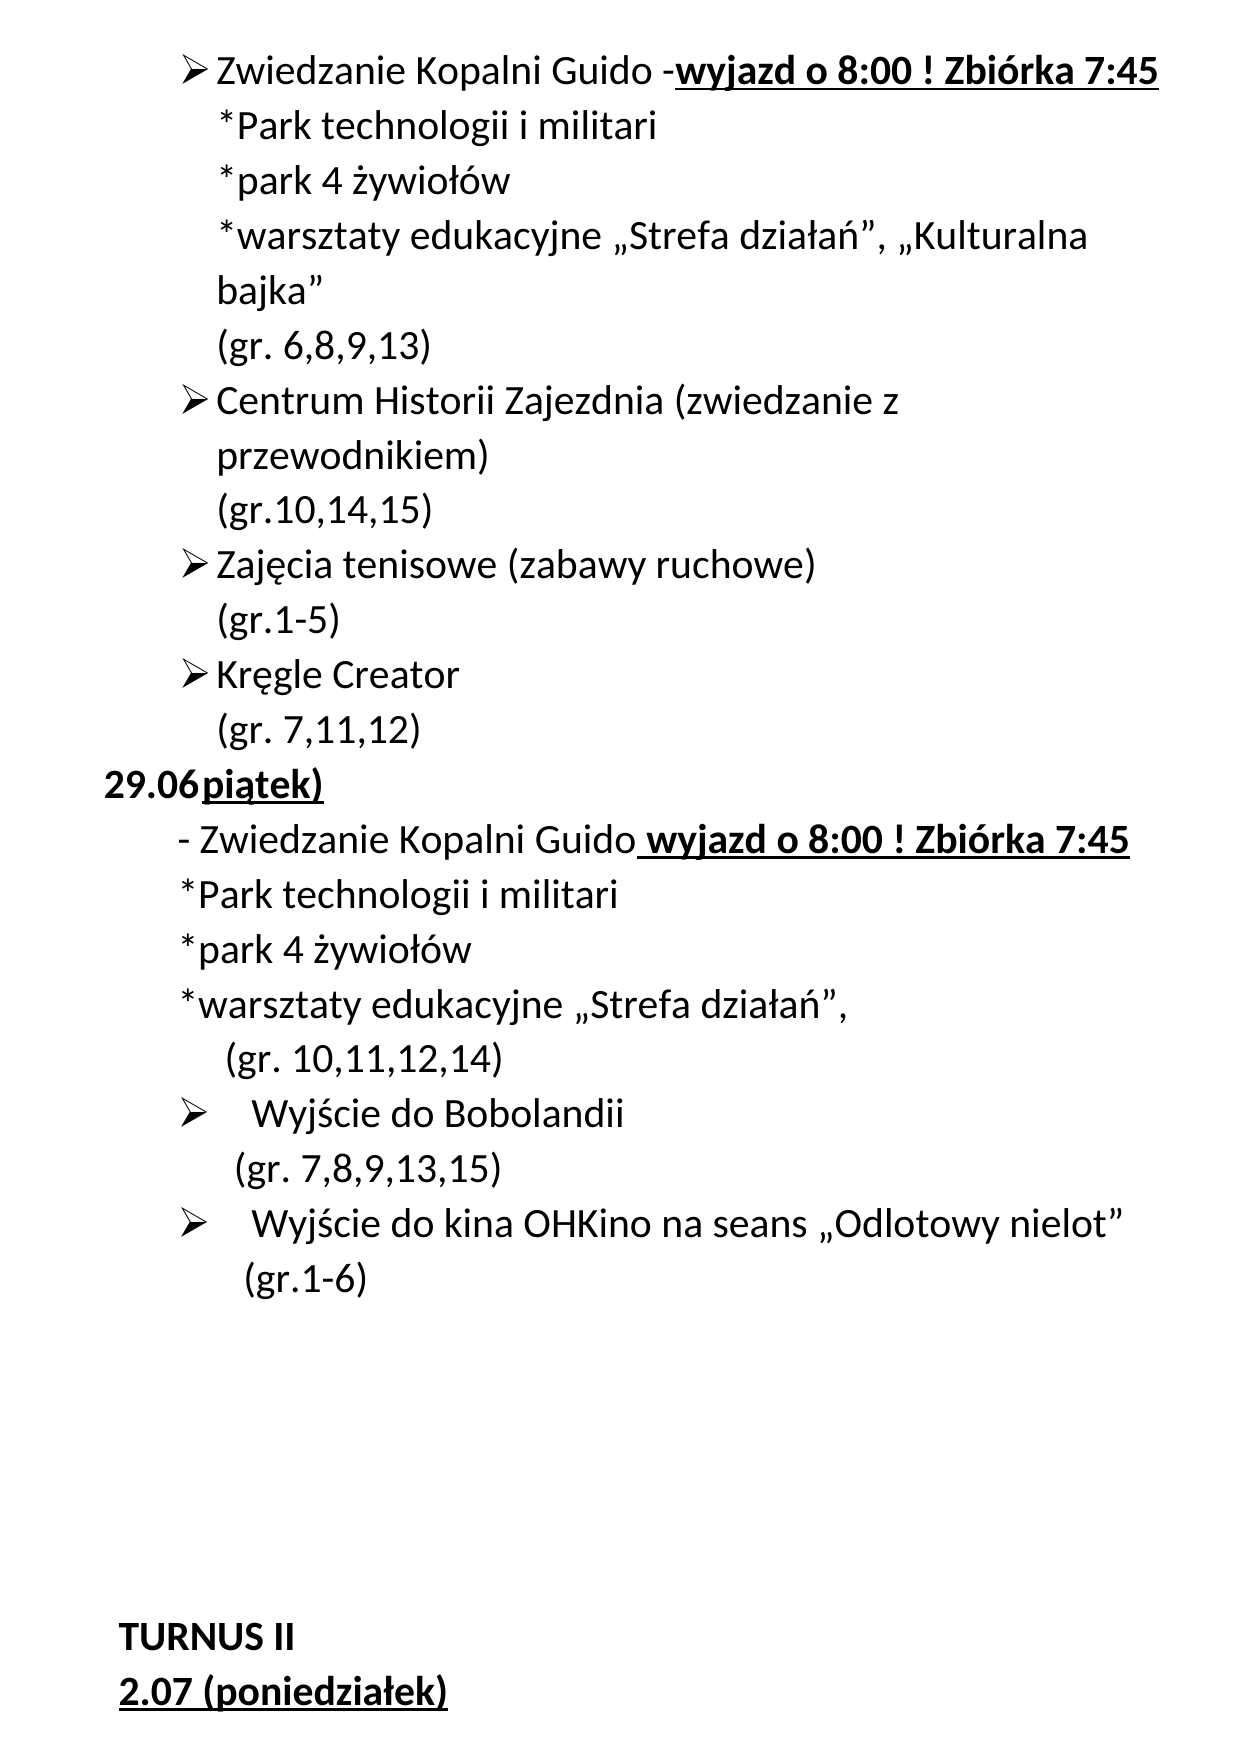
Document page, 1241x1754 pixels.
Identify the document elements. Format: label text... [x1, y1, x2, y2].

list Centrum Historii Zajezdnia (zwiedzanie z przewodnikiem) (gr.10,14,15) [178, 374, 1181, 534]
list piątek) [103, 758, 1181, 809]
list - Zwiedzanie Kopalni Guido wyjazd o 8:00 ! Zbiórka 7:45 *Park technologii i militari *park 4 żywiołów *warsztaty edukacyjne „Strefa działań”, (gr. 10,11,12,14) [177, 813, 1181, 1083]
list Kręgle Creator (gr. 7,11,12) [178, 648, 1181, 754]
list Zwiedzanie Kopalni Guido -wyjazd o 8:00 ! Zbiórka 7:45 *Park technologii i militari *park 4 żywiołów *warsztaty edukacyjne „Strefa działań”, „Kulturalna bajka” (gr. 6,8,9,13) [178, 44, 1181, 370]
list Zajęcia tenisowe (zabawy ruchowe) (gr.1-5) [178, 538, 1181, 644]
list Wyjście do Bobolandii (gr. 7,8,9,13,15) [177, 1087, 1181, 1193]
text TURNUS II 2.07 (poniedziałek) [118, 1610, 1181, 1716]
list Wyjście do kina OHKino na seans „Odlotowy nielot” (gr.1-6) [177, 1197, 1181, 1303]
